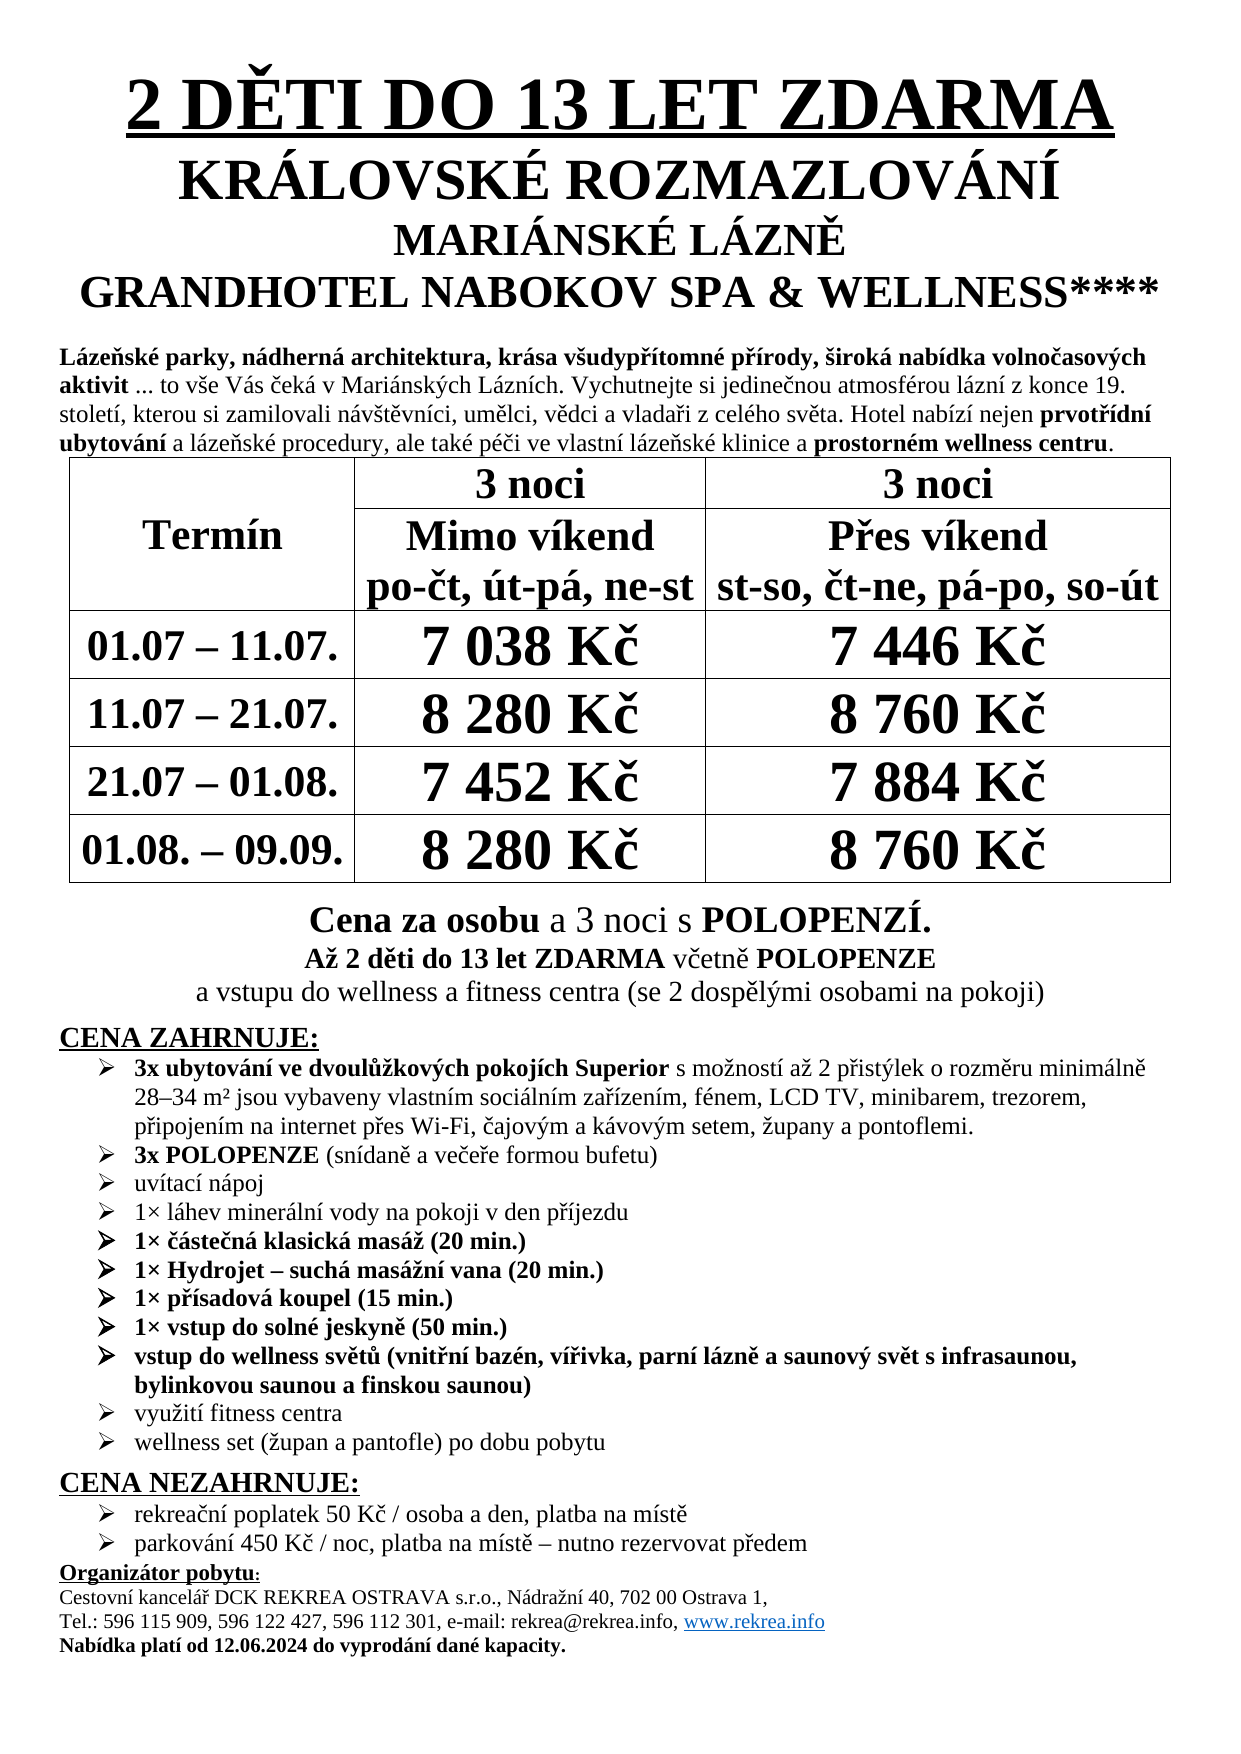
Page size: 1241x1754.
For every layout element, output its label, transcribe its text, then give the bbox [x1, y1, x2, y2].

list 1× přísadová koupel (15 min.) [97, 1283, 1181, 1312]
text a vstupu do wellness a fitness centra (se 2 dospělými osobami na pokoji) [59, 974, 1181, 1008]
table_cell 7 446 Kč [706, 611, 1170, 678]
table_cell 7 884 Kč [706, 747, 1170, 814]
table_cell Mimo víkend po-čt, út-pá, ne-st [355, 509, 705, 610]
text Cestovní kancelář DCK REKREA OSTRAVA s.r.o., Nádražní 40, 702 00 Ostrava 1, [59, 1585, 1181, 1609]
list 3x ubytování ve dvoulůžkových pokojích Superior s možností až 2 přistýlek o rozměru minimálně 28–34 m² jsou vybaveny vlastním sociálním zařízením, fénem, LCD TV, minibarem, trezorem, připojením na internet přes Wi-Fi, čajovým a kávovým setem, župany a pontoflemi. [97, 1053, 1181, 1140]
table_cell 8 280 Kč [355, 679, 705, 746]
text Nabídka platí od 12.06.2024 do vyprodání dané kapacity. [59, 1633, 1181, 1657]
table_cell 21.07 – 01.08. [70, 747, 354, 814]
list uvítací nápoj [97, 1168, 1181, 1197]
table_cell 01.07 – 11.07. [70, 611, 354, 678]
list vstup do wellness světů (vnitřní bazén, vířivka, parní lázně a saunový svět s infrasaunou, bylinkovou saunou a finskou saunou) [97, 1341, 1181, 1398]
text KRÁLOVSKÉ ROZMAZLOVÁNÍ [59, 145, 1181, 212]
table_cell 7 038 Kč [355, 611, 705, 678]
text Tel.: 596 115 909, 596 122 427, 596 112 301, e-mail: rekrea@rekrea.info, www.rekrea.info [59, 1609, 1181, 1633]
list parkování 450 Kč / noc, platba na místě – nutno rezervovat předem [97, 1528, 1181, 1557]
table_cell 8 280 Kč [355, 815, 705, 882]
text CENA NEZAHRNUJE: [59, 1466, 1181, 1499]
table_cell 8 760 Kč [706, 679, 1170, 746]
list wellness set (župan a pantofle) po dobu pobytu [97, 1427, 1181, 1456]
text GRANDHOTEL NABOKOV SPA & WELLNESS**** [59, 265, 1181, 318]
list 1× vstup do solné jeskyně (50 min.) [97, 1312, 1181, 1341]
table_header 3 noci [706, 458, 1170, 508]
list rekreační poplatek 50 Kč / osoba a den, platba na místě [97, 1499, 1181, 1528]
list 1× láhev minerální vody na pokoji v den příjezdu [97, 1197, 1181, 1226]
text CENA ZAHRNUJE: [59, 1020, 1181, 1053]
table_cell 01.08. – 09.09. [70, 815, 354, 882]
table_cell 7 452 Kč [355, 747, 705, 814]
list využití fitness centra [97, 1398, 1181, 1427]
table_header 3 noci [355, 458, 705, 508]
table_header Termín [70, 458, 354, 610]
text MARIÁNSKÉ LÁZNĚ [59, 212, 1181, 265]
table_cell Přes víkend st-so, čt-ne, pá-po, so-út [706, 509, 1170, 610]
list 3x POLOPENZE (snídaně a večeře formou bufetu) [97, 1140, 1181, 1168]
table_cell 8 760 Kč [706, 815, 1170, 882]
table_cell 11.07 – 21.07. [70, 679, 354, 746]
text Cena za osobu a 3 noci s POLOPENZÍ. [59, 898, 1181, 941]
text Lázeňské parky, nádherná architektura, krása všudypřítomné přírody, široká nabídka volnočasových aktivit ... to vše Vás čeká v Mariánských Lázních. Vychutnejte si jedinečnou atmosférou lázní z konce 19. století, kterou si zamilovali návštěvníci, umělci, vědci a vladaři z celého světa. Hotel nabízí nejen prvotřídní ubytování a lázeňské procedury, ale také péči ve vlastní lázeňské klinice a prostorném wellness centru. [59, 342, 1181, 457]
text Až 2 děti do 13 let ZDARMA včetně POLOPENZE [59, 941, 1181, 974]
list 1× částečná klasická masáž (20 min.) [97, 1226, 1181, 1255]
text Organizátor pobytu: [59, 1559, 1181, 1585]
text 2 DĚTI DO 13 LET ZDARMA [59, 59, 1181, 145]
list 1× Hydrojet – suchá masážní vana (20 min.) [97, 1255, 1181, 1283]
